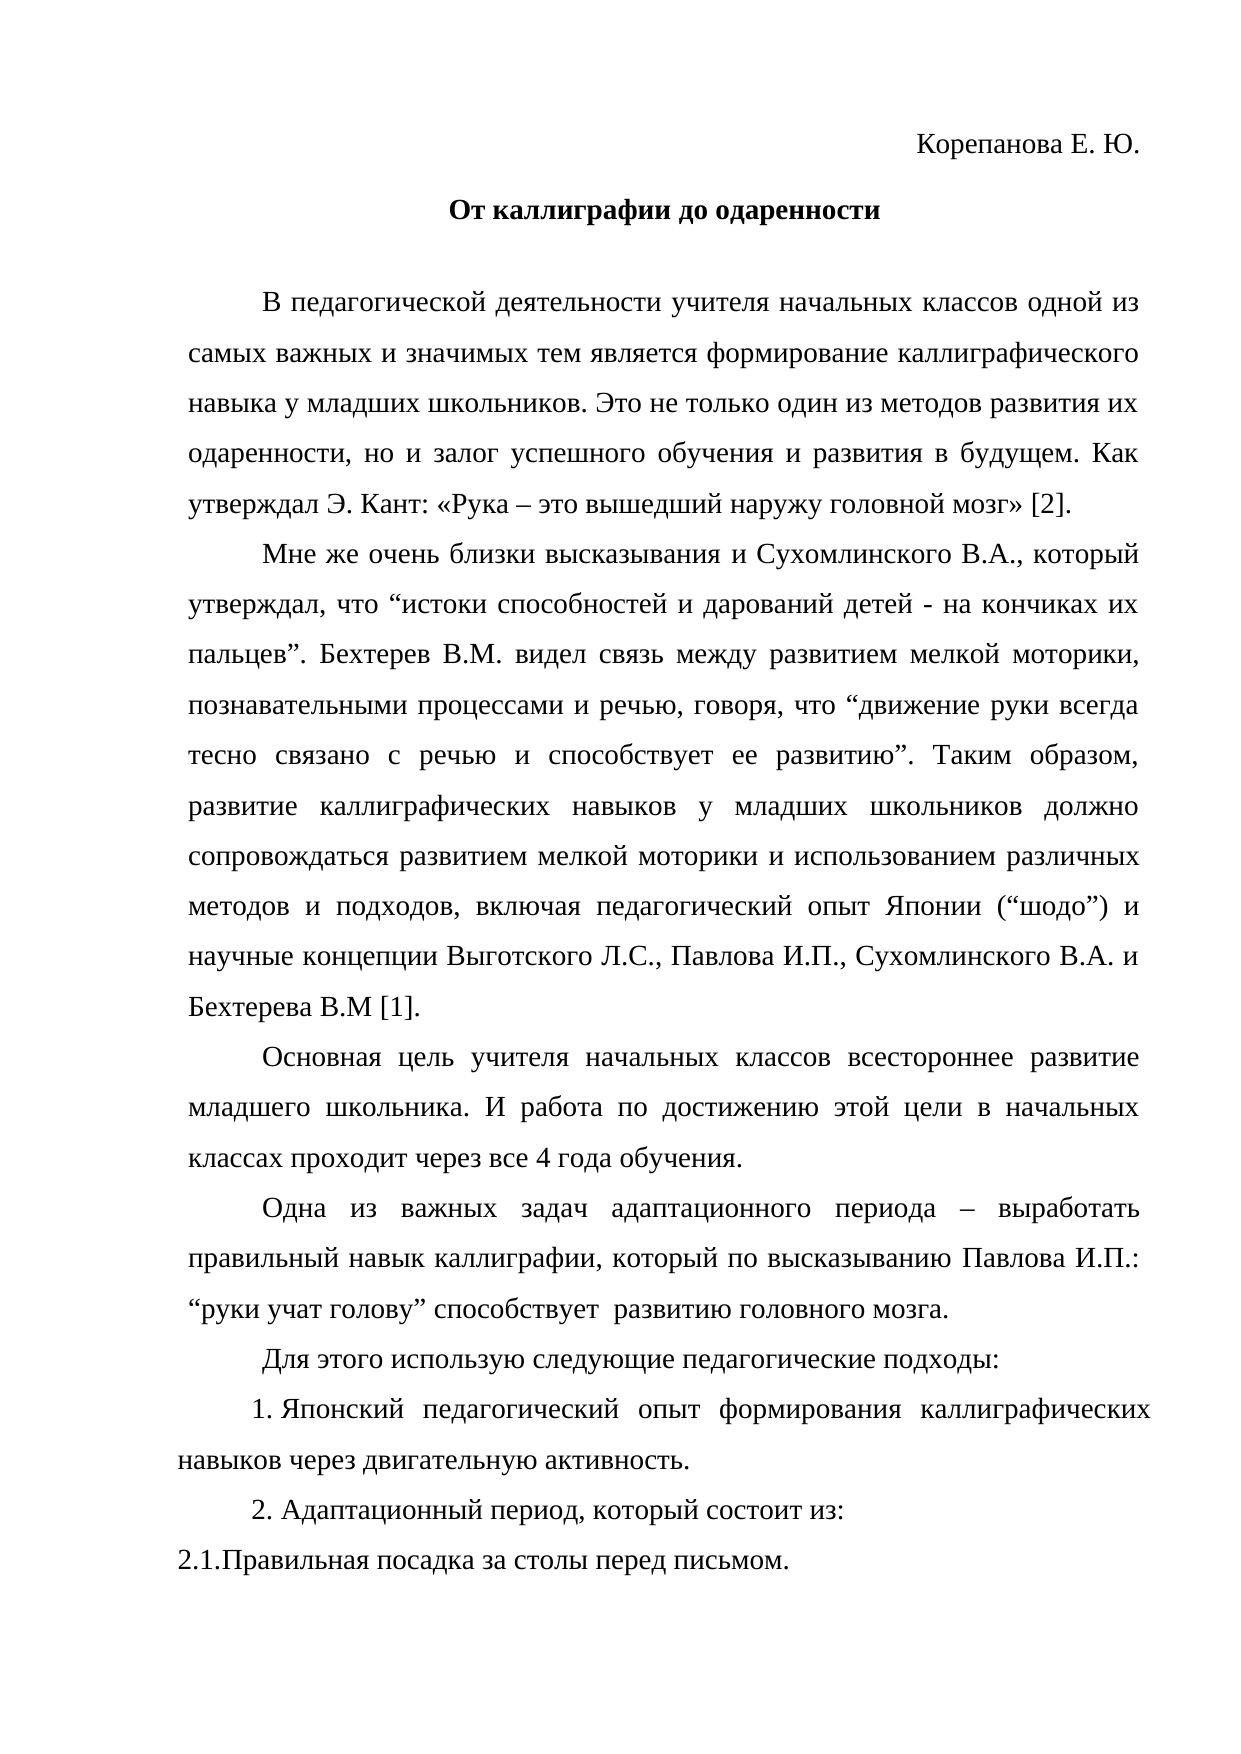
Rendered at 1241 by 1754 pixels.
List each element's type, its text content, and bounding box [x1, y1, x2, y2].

text В педагогической деятельности учителя начальных классов одной из самых важных и значимых тем является формирование каллиграфического навыка у младших школьников. Это не только один из методов развития их одаренности, но и залог успешного обучения и развития в будущем. Как утверждал Э. Кант: «Рука – это вышедший наружу головной мозг» [2]. [188, 284, 1140, 519]
list Правильная посадка за столы перед письмом. [177, 1542, 1152, 1576]
list Японский педагогический опыт формирования каллиграфических навыков через двигательную активность. [177, 1391, 1152, 1475]
text Для этого использую следующие педагогические подходы: [188, 1341, 1140, 1375]
list Адаптационный период, который состоит из: [177, 1492, 1152, 1526]
text Основная цель учителя начальных классов всестороннее развитие младшего школьника. И работа по достижению этой цели в начальных классах проходит через все 4 года обучения. [188, 1039, 1140, 1173]
subtitle От каллиграфии до одаренности [177, 192, 1152, 226]
text Мне же очень близки высказывания и Сухомлинского В.А., который утверждал, что “истоки способностей и дарований детей - на кончиках их пальцев”. Бехтерев В.М. видел связь между развитием мелкой моторики, познавательными процессами и речью, говоря, что “движение руки всегда тесно связано с речью и способствует ее развитию”. Таким образом, развитие каллиграфических навыков у младших школьников должно сопровождаться развитием мелкой моторики и использованием различных методов и подходов, включая педагогический опыт Японии (“шодо”) и научные концепции Выготского Л.С., Павлова И.П., Сухомлинского В.А. и Бехтерева В.М [1]. [188, 536, 1140, 1022]
text Одна из важных задач адаптационного периода – выработать правильный навык каллиграфии, который по высказыванию Павлова И.П.: “руки учат голову” способствует развитию головного мозга. [188, 1190, 1140, 1324]
text Корепанова Е. Ю. [177, 126, 1140, 160]
